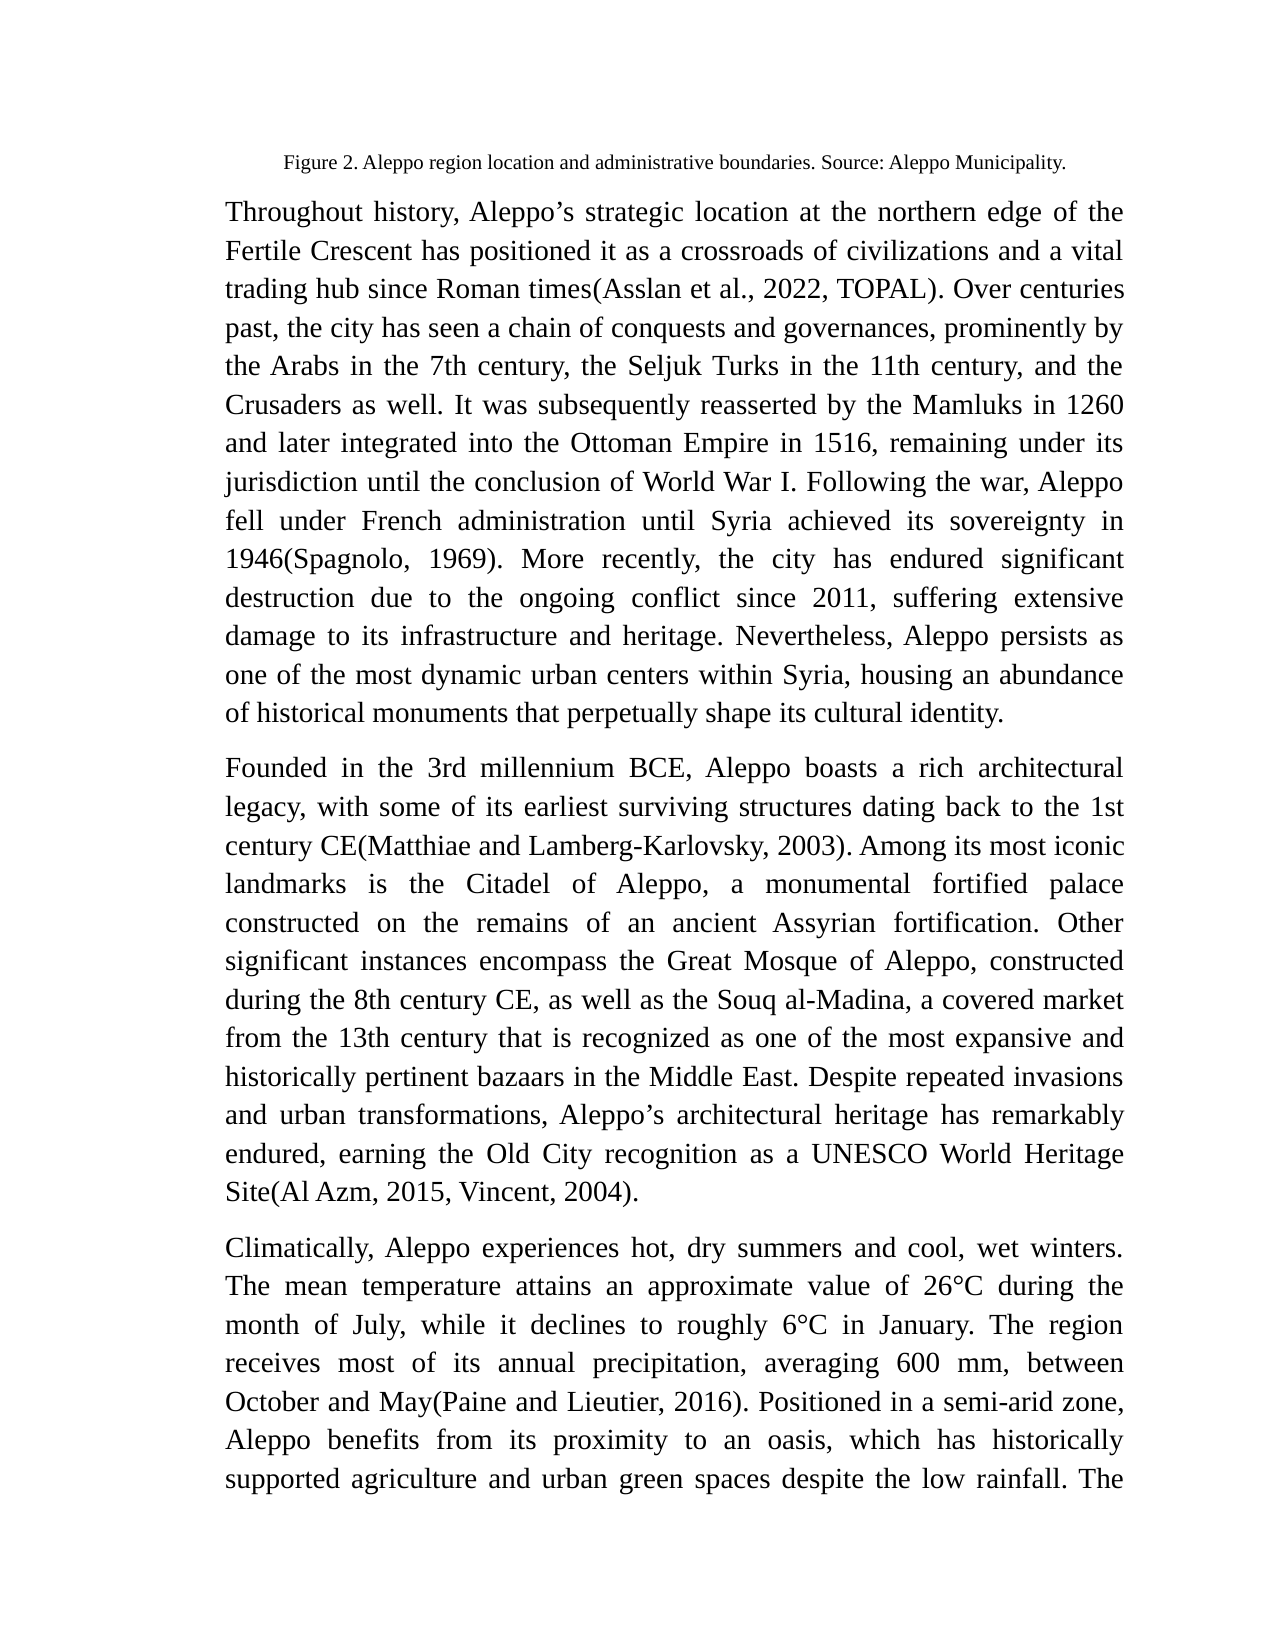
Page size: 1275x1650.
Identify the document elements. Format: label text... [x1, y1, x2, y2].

text Founded in the 3rd millennium BCE, Aleppo boasts a rich architectural legacy, with some of its earliest surviving structures dating back to the 1st century CE(Matthiae and Lamberg-Karlovsky, 2003). Among its most iconic landmarks is the Citadel of Aleppo, a monumental fortified palace constructed on the remains of an ancient Assyrian fortification. Other significant instances encompass the Great Mosque of Aleppo, constructed during the 8th century CE, as well as the Souq al-Madina, a covered market from the 13th century that is recognized as one of the most expansive and historically pertinent bazaars in the Middle East. Despite repeated invasions and urban transformations, Aleppo’s architectural heritage has remarkably endured, earning the Old City recognition as a UNESCO World Heritage Site(Al Azm, 2015, Vincent, 2004). [225, 751, 1125, 1208]
text Figure 2. Aleppo region location and administrative boundaries. Source: Aleppo Municipality. [225, 150, 1125, 174]
text Throughout history, Aleppo’s strategic location at the northern edge of the Fertile Crescent has positioned it as a crossroads of civilizations and a vital trading hub since Roman times(Asslan et al., 2022, TOPAL). Over centuries past, the city has seen a chain of conquests and governances, prominently by the Arabs in the 7th century, the Seljuk Turks in the 11th century, and the Crusaders as well. It was subsequently reasserted by the Mamluks in 1260 and later integrated into the Ottoman Empire in 1516, remaining under its jurisdiction until the conclusion of World War I. Following the war, Aleppo fell under French administration until Syria achieved its sovereignty in 1946(Spagnolo, 1969). More recently, the city has endured significant destruction due to the ongoing conflict since 2011, suffering extensive damage to its infrastructure and heritage. Nevertheless, Aleppo persists as one of the most dynamic urban centers within Syria, housing an abundance of historical monuments that perpetually shape its cultural identity. [225, 194, 1125, 729]
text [225, 1230, 1125, 1494]
